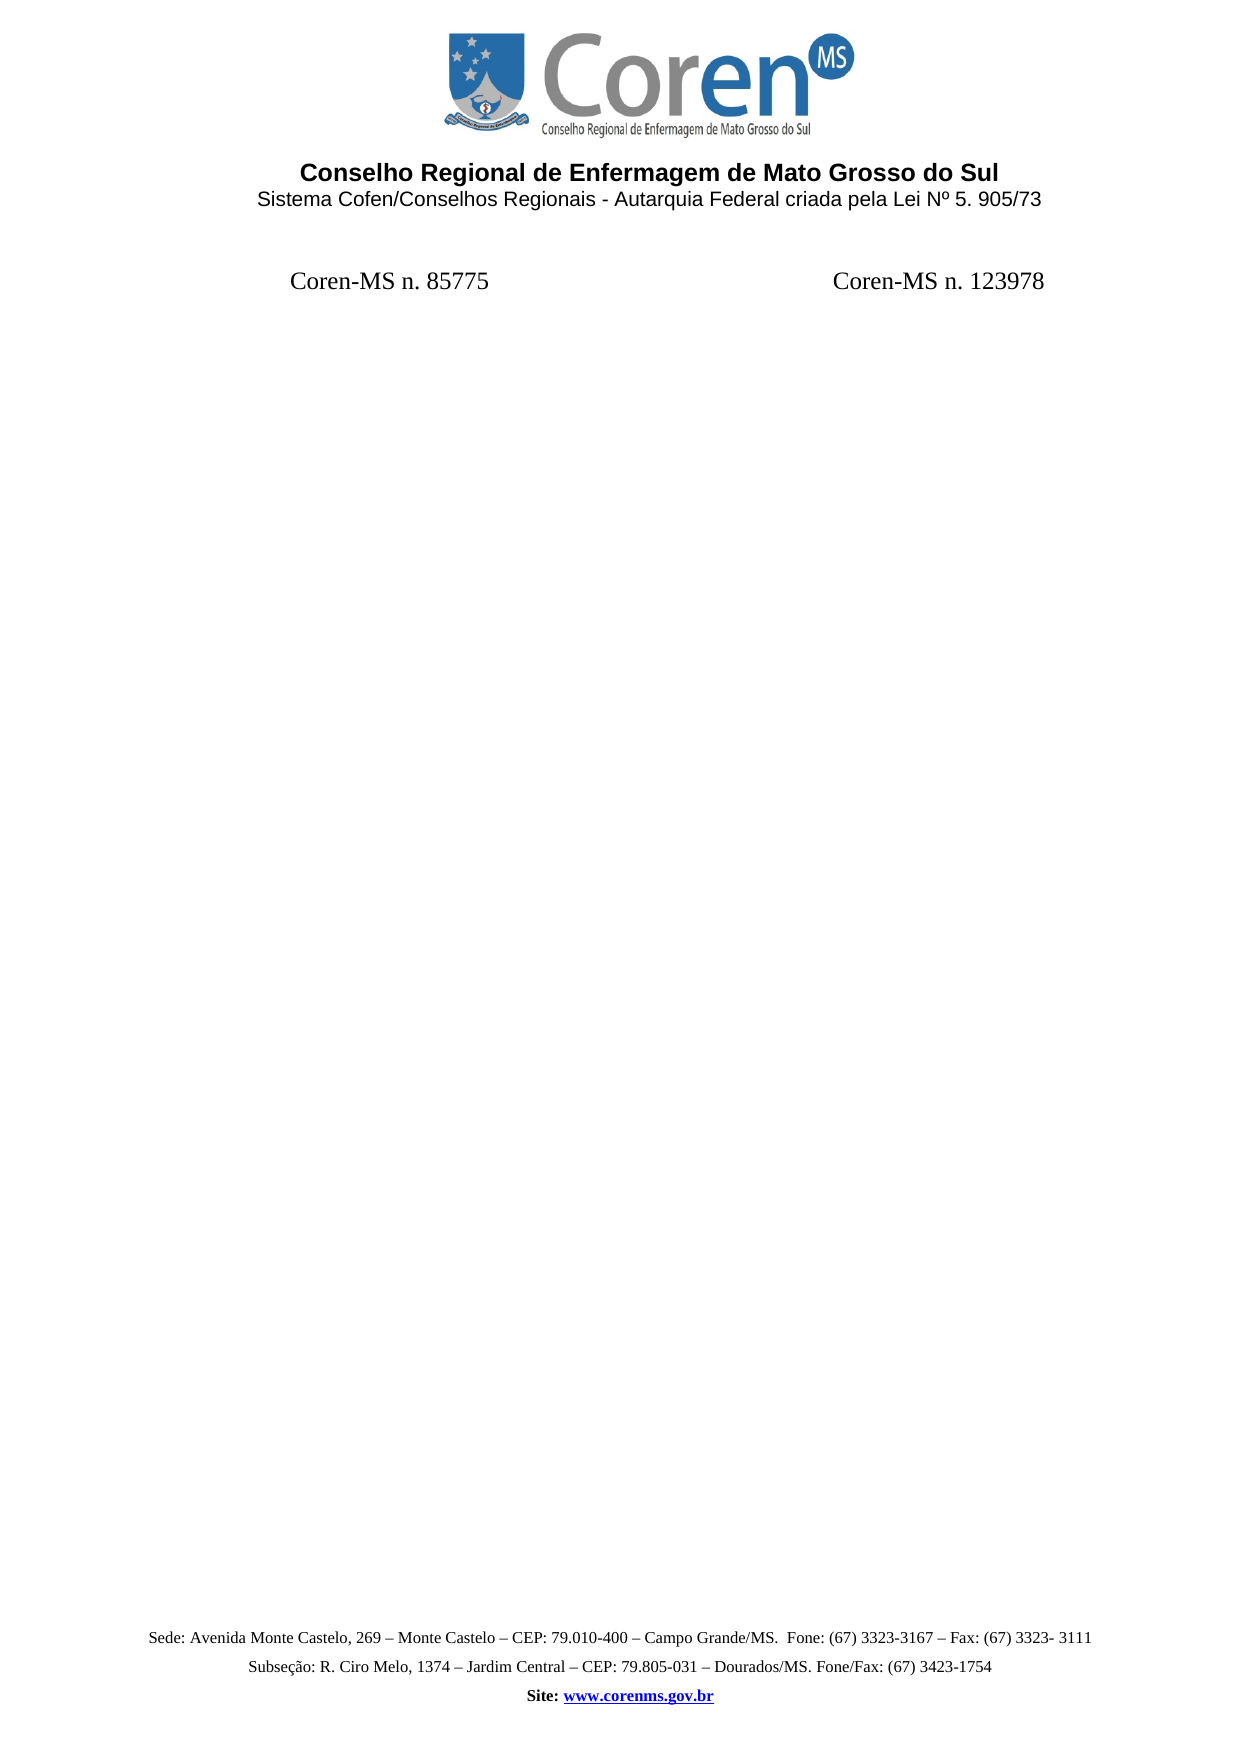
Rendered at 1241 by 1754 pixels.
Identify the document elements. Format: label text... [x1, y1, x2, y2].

picture [442, 29, 857, 142]
text Coren-MS n. 85775 Coren-MS n. 123978 [177, 266, 1122, 294]
